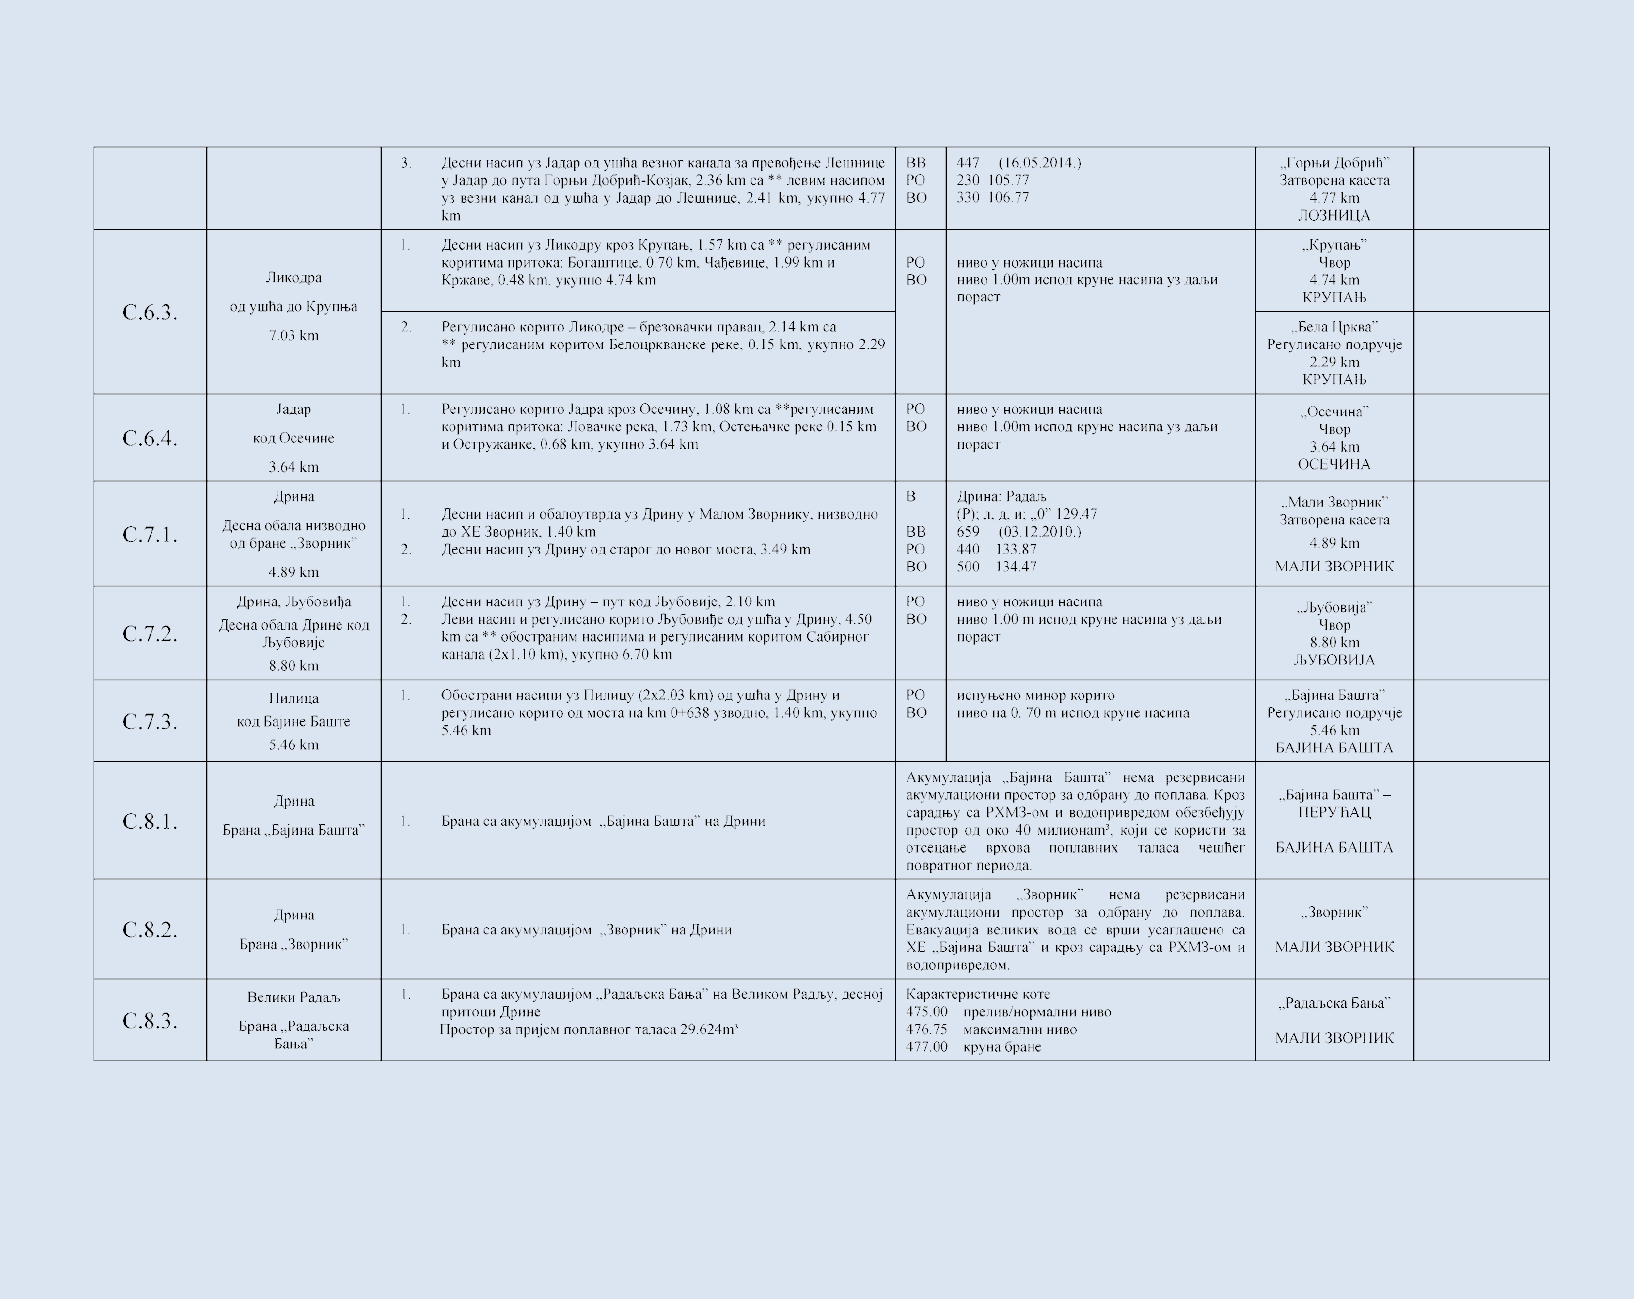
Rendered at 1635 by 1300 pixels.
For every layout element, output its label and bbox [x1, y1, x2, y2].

picture [88, 142, 1554, 1092]
